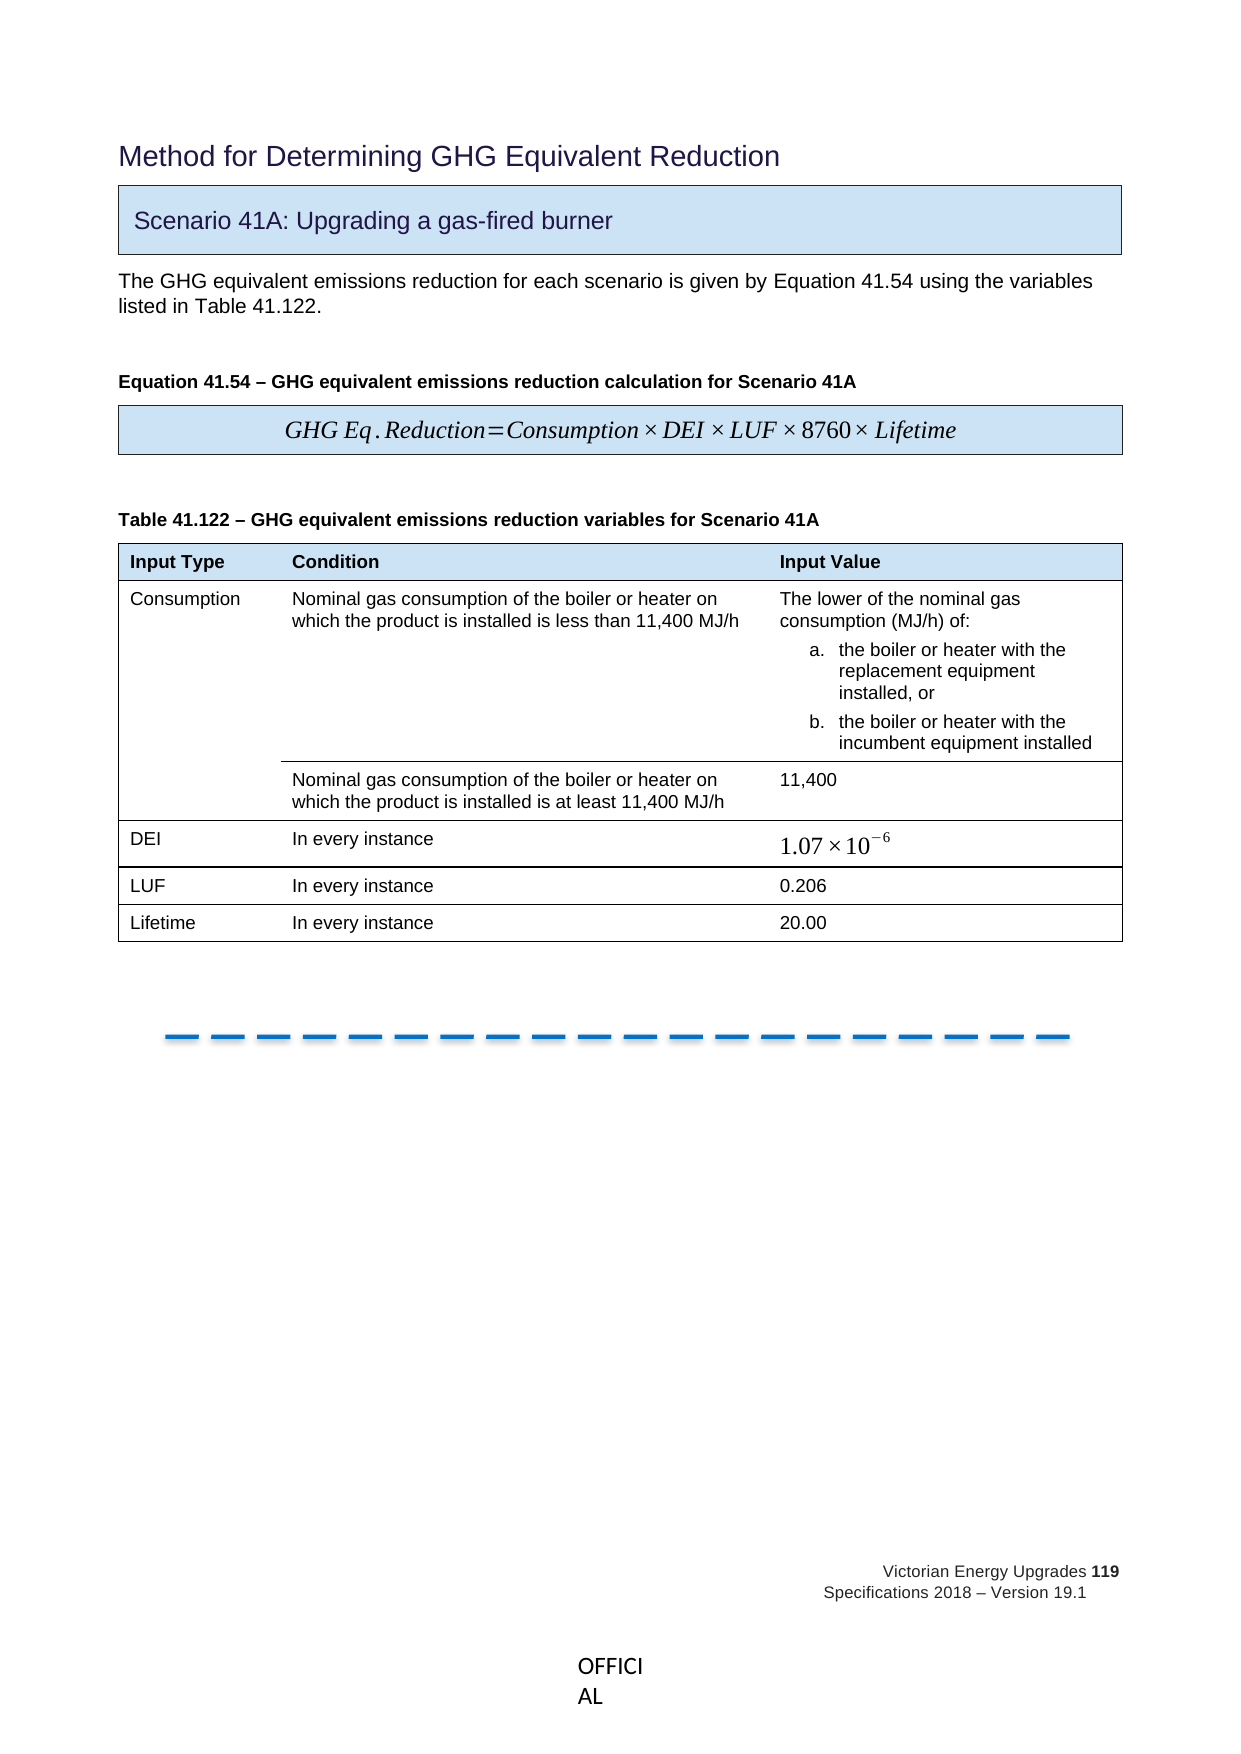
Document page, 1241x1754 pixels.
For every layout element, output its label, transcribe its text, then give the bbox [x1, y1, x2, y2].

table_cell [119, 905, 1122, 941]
subtitle Method for Determining GHG Equivalent Reduction [118, 139, 1122, 172]
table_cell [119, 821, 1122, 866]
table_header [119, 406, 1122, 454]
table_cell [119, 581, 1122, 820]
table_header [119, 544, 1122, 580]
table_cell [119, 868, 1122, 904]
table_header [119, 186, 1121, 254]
